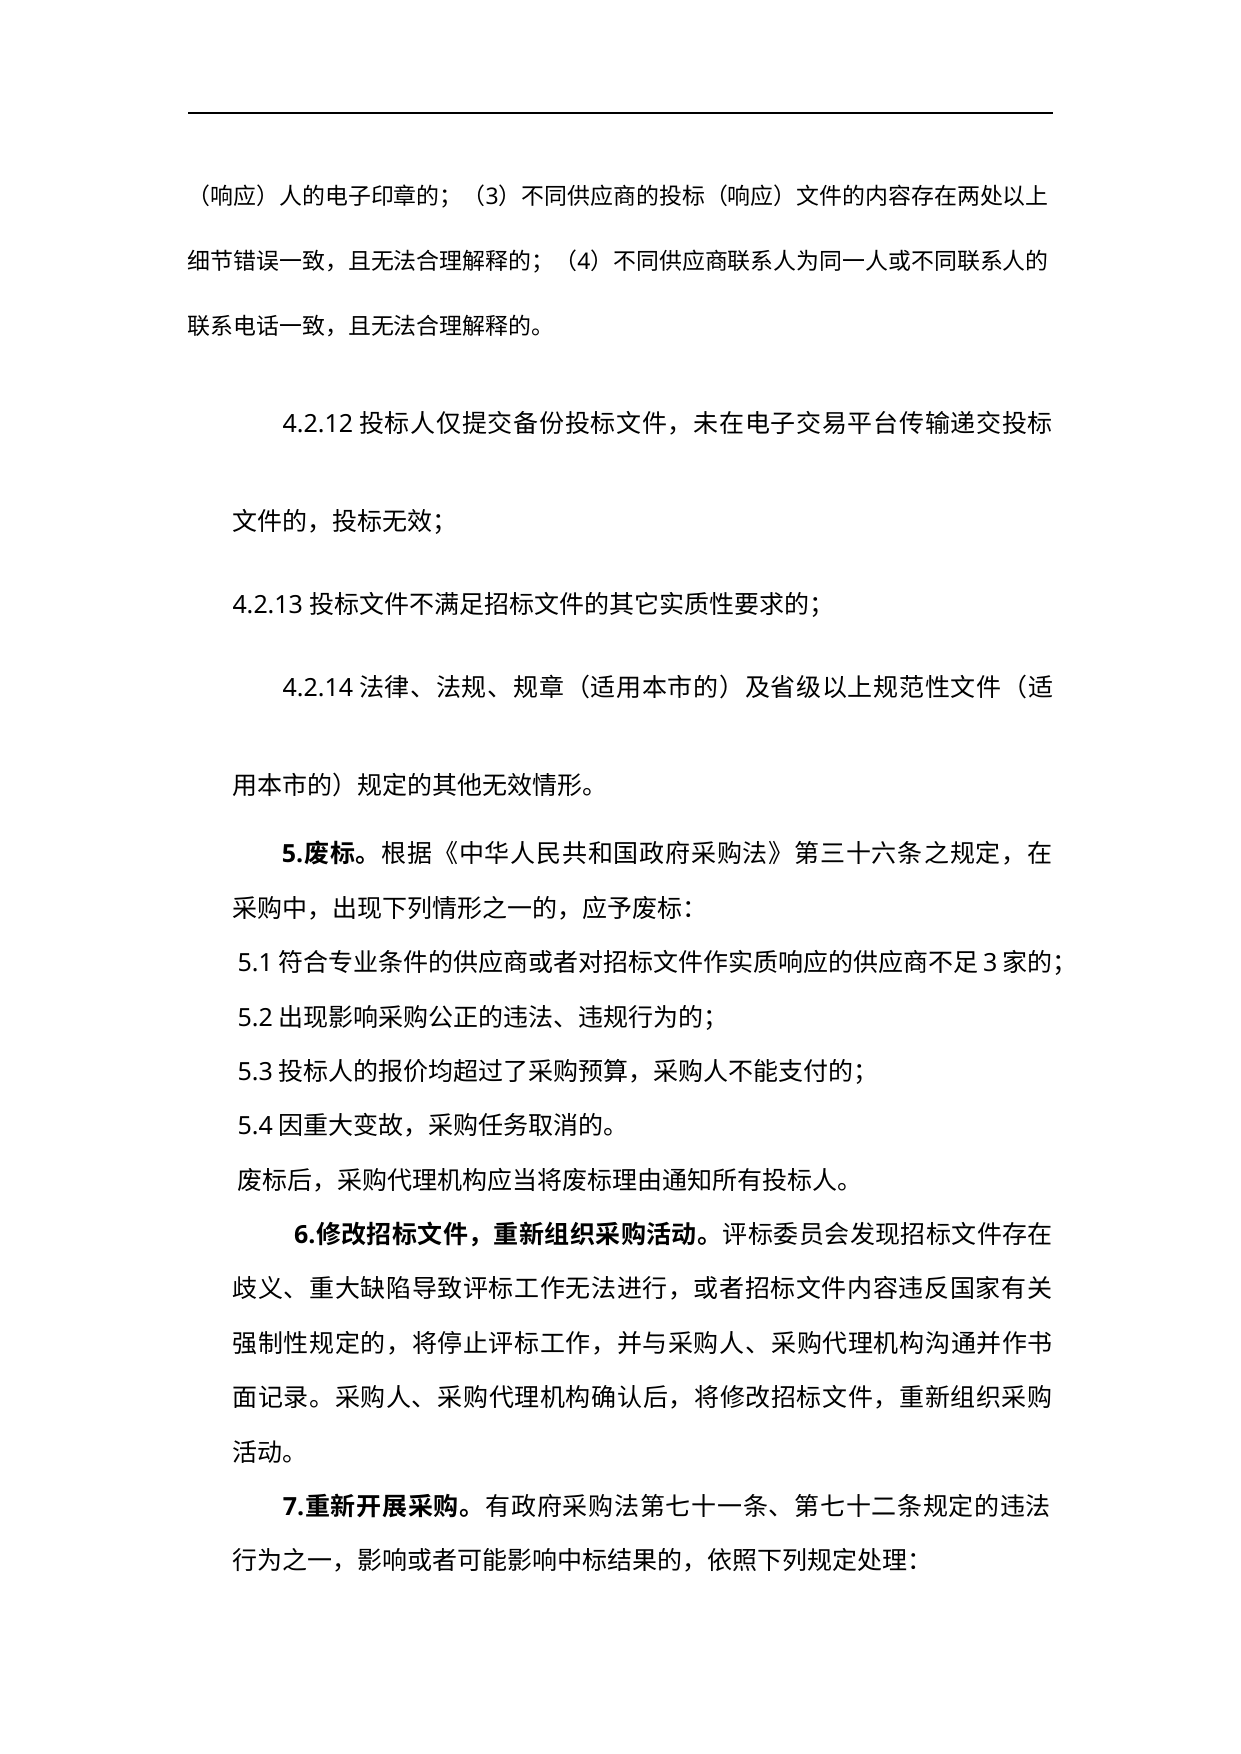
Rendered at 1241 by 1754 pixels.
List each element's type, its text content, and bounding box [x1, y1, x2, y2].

text 5.4因重大变故，采购任务取消的。 [187, 1106, 1053, 1142]
text 废标后，采购代理机构应当将废标理由通知所有投标人。 [187, 1160, 1053, 1196]
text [187, 162, 1053, 357]
text 5.废标。根据《中华人民共和国政府采购法》第三十六条之规定，在采购中，出现下列情形之一的，应予废标： [232, 834, 1053, 924]
text 4.2.12投标人仅提交备份投标文件，未在电子交易平台传输递交投标文件的，投标无效； [232, 389, 1053, 552]
text 4.2.14法律、法规、规章（适用本市的）及省级以上规范性文件（适用本市的）规定的其他无效情形。 [232, 653, 1053, 816]
text 7.重新开展采购。有政府采购法第七十一条、第七十二条规定的违法行为之一，影响或者可能影响中标结果的，依照下列规定处理： [232, 1486, 1053, 1577]
subtitle 4.2.13 投标文件不满足招标文件的其它实质性要求的； [232, 570, 1053, 635]
text 6.修改招标文件，重新组织采购活动。评标委员会发现招标文件存在歧义、重大缺陷导致评标工作无法进行，或者招标文件内容违反国家有关强制性规定的，将停止评标工作，并与采购人、采购代理机构沟通并作书面记录。采购人、采购代理机构确认后，将修改招标文件，重新组织采购活动。 [232, 1214, 1053, 1468]
text 5.2出现影响采购公正的违法、违规行为的； [187, 997, 1053, 1033]
text 5.3投标人的报价均超过了采购预算，采购人不能支付的； [187, 1051, 1053, 1088]
text 5.1符合专业条件的供应商或者对招标文件作实质响应的供应商不足3家的； [187, 943, 1053, 979]
